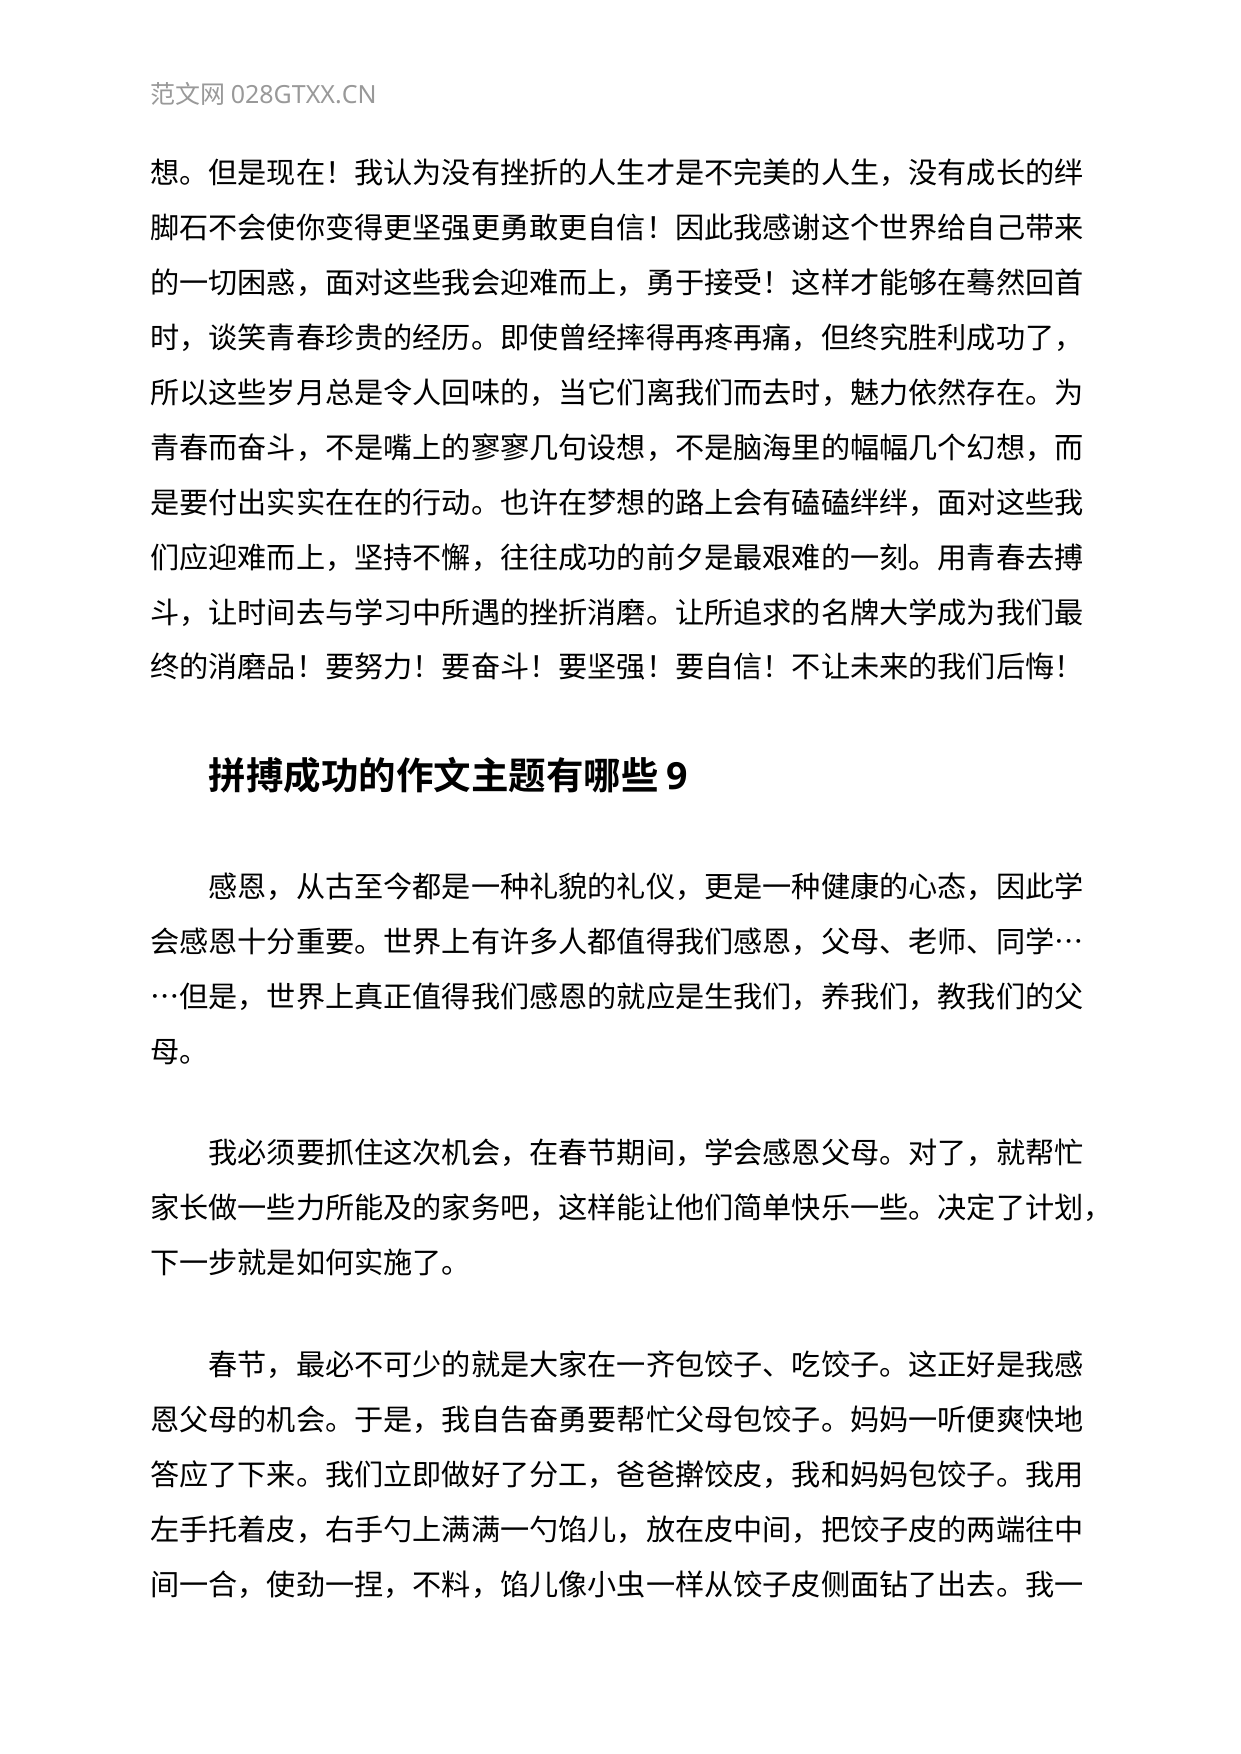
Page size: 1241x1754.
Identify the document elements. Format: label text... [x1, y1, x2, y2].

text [150, 150, 1090, 686]
text 感恩，从古至今都是一种礼貌的礼仪，更是一种健康的心态，因此学会感恩十分重要。世界上有许多人都值得我们感恩，父母、老师、同学……但是，世界上真正值得我们感恩的就应是生我们，养我们，教我们的父母。 [150, 863, 1090, 1070]
text 拼搏成功的作文主题有哪些9 [150, 746, 1090, 800]
text 我必须要抓住这次机会，在春节期间，学会感恩父母。对了，就帮忙家长做一些力所能及的家务吧，这样能让他们简单快乐一些。决定了计划，下一步就是如何实施了。 [150, 1130, 1090, 1282]
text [150, 1341, 1090, 1603]
